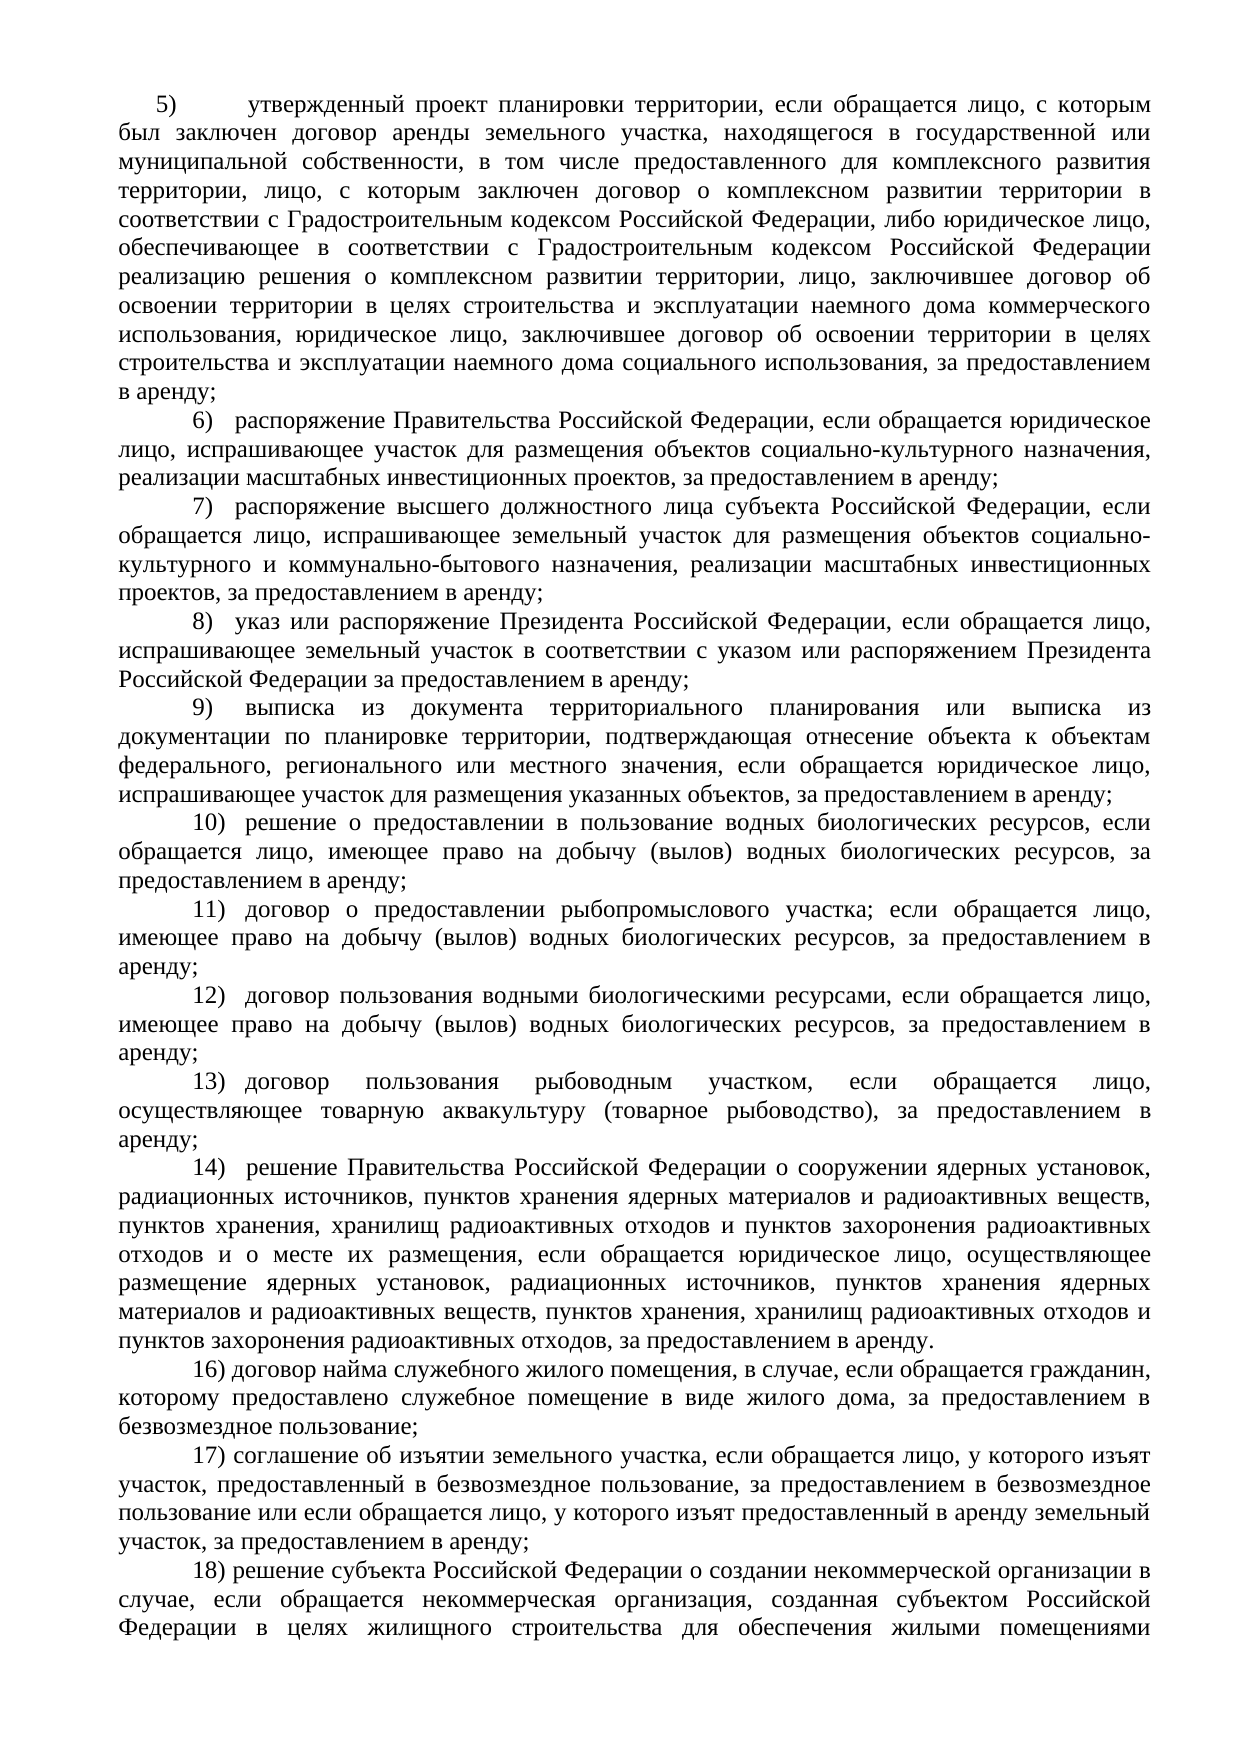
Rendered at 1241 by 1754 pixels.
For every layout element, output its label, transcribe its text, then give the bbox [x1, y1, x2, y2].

list утвержденный проект планировки территории, если обращается лицо, с которым был заключен договор аренды земельного участка, находящегося в государственной или муниципальной собственности, в том числе предоставленного для комплексного развития территории, лицо, с которым заключен договор о комплексном развитии территории в соответствии с Градостроительным кодексом Российской Федерации, либо юридическое лицо, обеспечивающее в соответствии с Градостроительным кодексом Российской Федерации реализацию решения о комплексном развитии территории, лицо, заключившее договор об освоении территории в целях строительства и эксплуатации наемного дома коммерческого использования, юридическое лицо, заключившее договор об освоении территории в целях строительства и эксплуатации наемного дома социального использования, за предоставлением в аренду; [118, 89, 1152, 405]
text 16) договор найма служебного жилого помещения, в случае, если обращается гражданин, которому предоставлено служебное помещение в виде жилого дома, за предоставлением в безвозмездное пользование; [118, 1354, 1152, 1440]
list распоряжение высшего должностного лица субъекта Российской Федерации, если обращается лицо, испрашивающее земельный участок для размещения объектов социально-культурного и коммунально-бытового назначения, реализации масштабных инвестиционных проектов, за предоставлением в аренду; [118, 491, 1152, 606]
list договор о предоставлении рыбопромыслового участка; если обращается лицо, имеющее право на добычу (вылов) водных биологических ресурсов, за предоставлением в аренду; [118, 894, 1152, 980]
text 17) соглашение об изъятии земельного участка, если обращается лицо, у которого изъят участок, предоставленный в безвозмездное пользование, за предоставлением в безвозмездное пользование или если обращается лицо, у которого изъят предоставленный в аренду земельный участок, за предоставлением в аренду; [118, 1440, 1152, 1555]
list распоряжение Правительства Российской Федерации, если обращается юридическое лицо, испрашивающее участок для размещения объектов социально-культурного назначения, реализации масштабных инвестиционных проектов, за предоставлением в аренду; [118, 405, 1152, 491]
list решение о предоставлении в пользование водных биологических ресурсов, если обращается лицо, имеющее право на добычу (вылов) водных биологических ресурсов, за предоставлением в аренду; [118, 807, 1152, 894]
list договор пользования водными биологическими ресурсами, если обращается лицо, имеющее право на добычу (вылов) водных биологических ресурсов, за предоставлением в аренду; [118, 980, 1152, 1066]
list выписка из документа территориального планирования или выписка из документации по планировке территории, подтверждающая отнесение объекта к объектам федерального, регионального или местного значения, если обращается юридическое лицо, испрашивающее участок для размещения указанных объектов, за предоставлением в аренду; [118, 692, 1152, 807]
list договор пользования рыбоводным участком, если обращается лицо, осуществляющее товарную аквакультуру (товарное рыбоводство), за предоставлением в аренду; [118, 1066, 1152, 1152]
list указ или распоряжение Президента Российской Федерации, если обращается лицо, испрашивающее земельный участок в соответствии с указом или распоряжением Президента Российской Федерации за предоставлением в аренду; [118, 606, 1152, 692]
list решение Правительства Российской Федерации о сооружении ядерных установок, радиационных источников, пунктов хранения ядерных материалов и радиоактивных веществ, пунктов хранения, хранилищ радиоактивных отходов и пунктов захоронения радиоактивных отходов и о месте их размещения, если обращается юридическое лицо, осуществляющее размещение ядерных установок, радиационных источников, пунктов хранения ядерных материалов и радиоактивных веществ, пунктов хранения, хранилищ радиоактивных отходов и пунктов захоронения радиоактивных отходов, за предоставлением в аренду. [118, 1152, 1152, 1354]
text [118, 1555, 1152, 1641]
